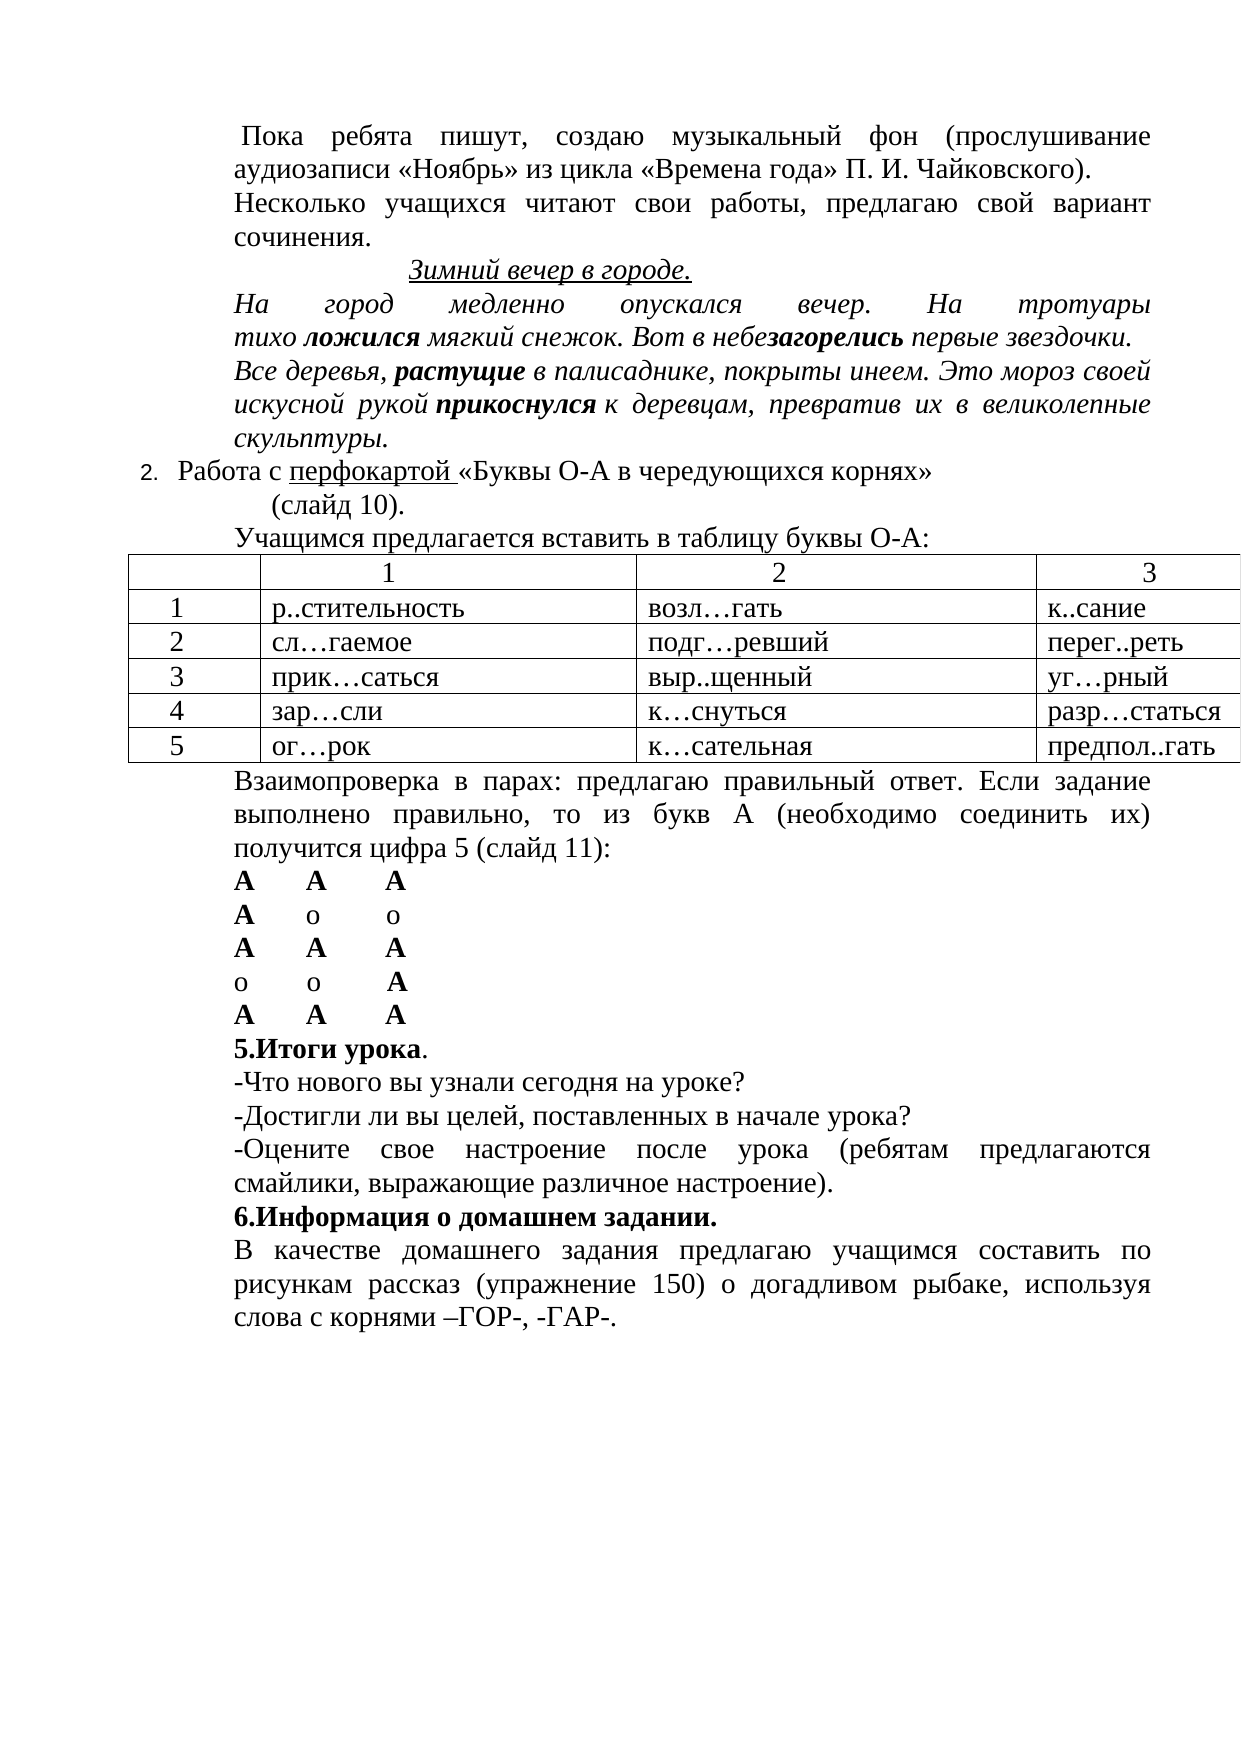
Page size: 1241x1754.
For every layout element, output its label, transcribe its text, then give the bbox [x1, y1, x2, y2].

list Работа с перфокартой «Буквы О-А в чередующихся корнях» [140, 453, 1152, 487]
text Все деревья, растущие в палисаднике, покрыты инеем. Это мороз своей искусной рукой прикоснулся к деревцам, превратив их в великолепные скульптуры. [233, 353, 1152, 453]
text -Достигли ли вы целей, поставленных в начале урока? [233, 1098, 1152, 1132]
text На город медленно опускался вечер. На тротуары тихо ложился мягкий снежок. Вот в небезагорелись первые звездочки. [233, 286, 1152, 353]
text Несколько учащихся читают свои работы, предлагаю свой вариант сочинения. [233, 185, 1152, 252]
table_header 2 [637, 555, 1036, 589]
table_cell 2 [129, 624, 260, 658]
table_header 3 [1037, 555, 1240, 589]
table_header 1 [261, 555, 636, 589]
text В качестве домашнего задания предлагаю учащимся составить по рисункам рассказ (упражнение 150) о догадливом рыбаке, используя слова с корнями –ГОР-, -ГАР-. [233, 1232, 1152, 1333]
table_cell перег..реть [1037, 624, 1240, 658]
table_cell зар…сли [261, 694, 636, 727]
text Пока ребята пишут, создаю музыкальный фон (прослушивание аудиозаписи «Ноябрь» из цикла «Времена года» П. И. Чайковского). [233, 118, 1152, 185]
text -Что нового вы узнали сегодня на уроке? [233, 1064, 1152, 1098]
table_cell уг…рный [1037, 659, 1240, 692]
text о о А [233, 964, 1152, 997]
text 5.Итоги урока. [233, 1031, 1152, 1064]
table_cell 3 [129, 659, 260, 692]
text А А А [233, 930, 1152, 964]
table_cell разр…статься [1037, 694, 1240, 727]
table_cell сл…гаемое [261, 624, 636, 658]
table_header [129, 555, 260, 589]
text 6.Информация о домашнем задании. [233, 1199, 1152, 1232]
table_cell р..стительность [261, 590, 636, 623]
table_cell предпол..гать [1037, 728, 1240, 762]
text Учащимся предлагается вставить в таблицу буквы О-А: [233, 521, 1152, 554]
table_cell ог…рок [261, 728, 636, 762]
text Зимний вечер в городе. [233, 252, 1152, 286]
text А А А [233, 997, 1152, 1031]
table_cell подг…ревший [637, 624, 1036, 658]
table_cell к…сательная [637, 728, 1036, 762]
table_cell к…снуться [637, 694, 1036, 727]
text А о о [233, 897, 1152, 930]
table_cell 4 [129, 694, 260, 727]
table_cell к..сание [1037, 590, 1240, 623]
table_cell 1 [129, 590, 260, 623]
table_cell 5 [129, 728, 260, 762]
text А А А [233, 863, 1152, 897]
table_cell выр..щенный [637, 659, 1036, 692]
text (слайд 10). [271, 487, 1152, 521]
table_cell возл…гать [637, 590, 1036, 623]
text Взаимопроверка в парах: предлагаю правильный ответ. Если задание выполнено правильно, то из букв А (необходимо соединить их) получится цифра 5 (слайд 11): [233, 763, 1152, 863]
table_cell прик…саться [261, 659, 636, 692]
text -Оцените свое настроение после урока (ребятам предлагаются смайлики, выражающие различное настроение). [233, 1132, 1152, 1199]
